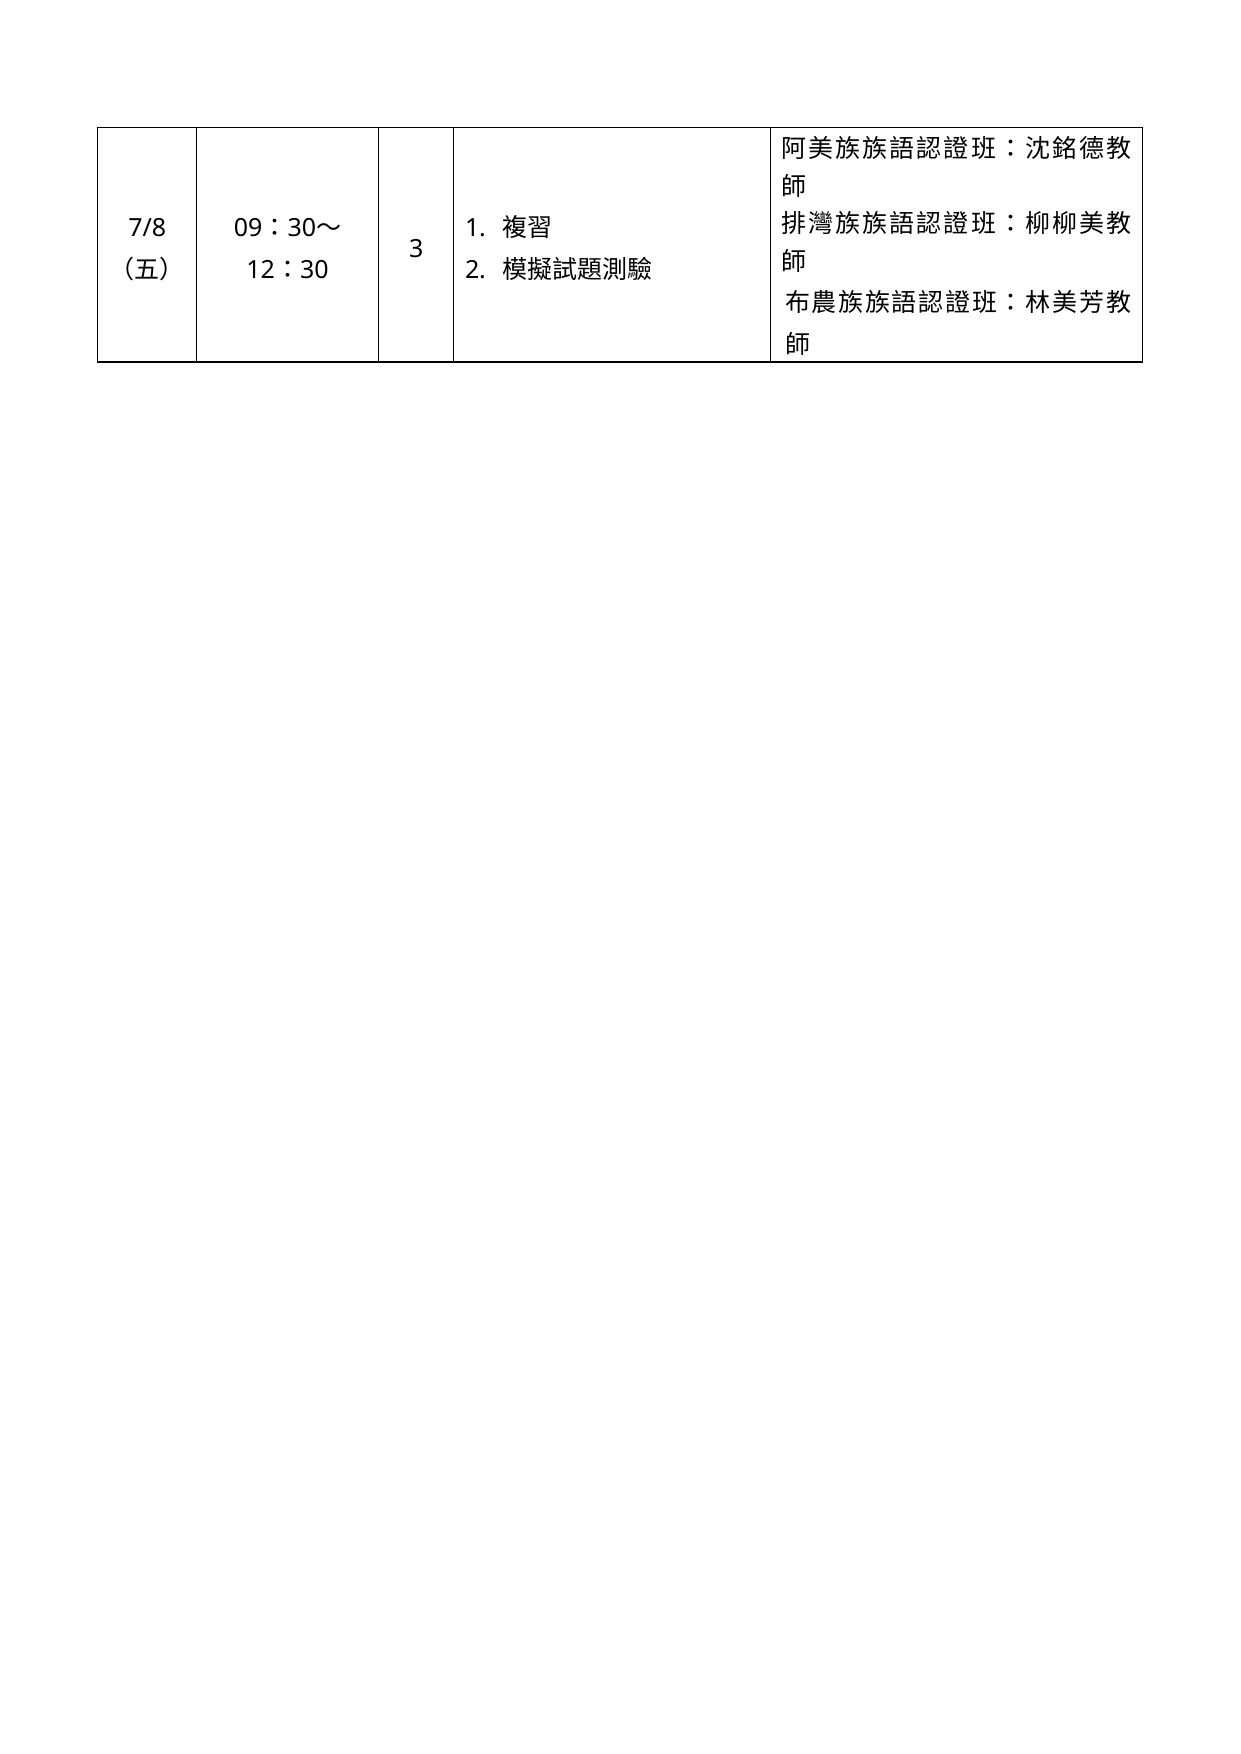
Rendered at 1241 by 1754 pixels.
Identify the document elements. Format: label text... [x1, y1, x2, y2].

table_cell 3 [379, 128, 453, 361]
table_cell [771, 128, 1142, 361]
table_cell 7/8 （五） [98, 128, 196, 361]
table_cell 09：30～12：30 [197, 128, 378, 361]
table_cell 複習 模擬試題測驗 [454, 128, 770, 361]
